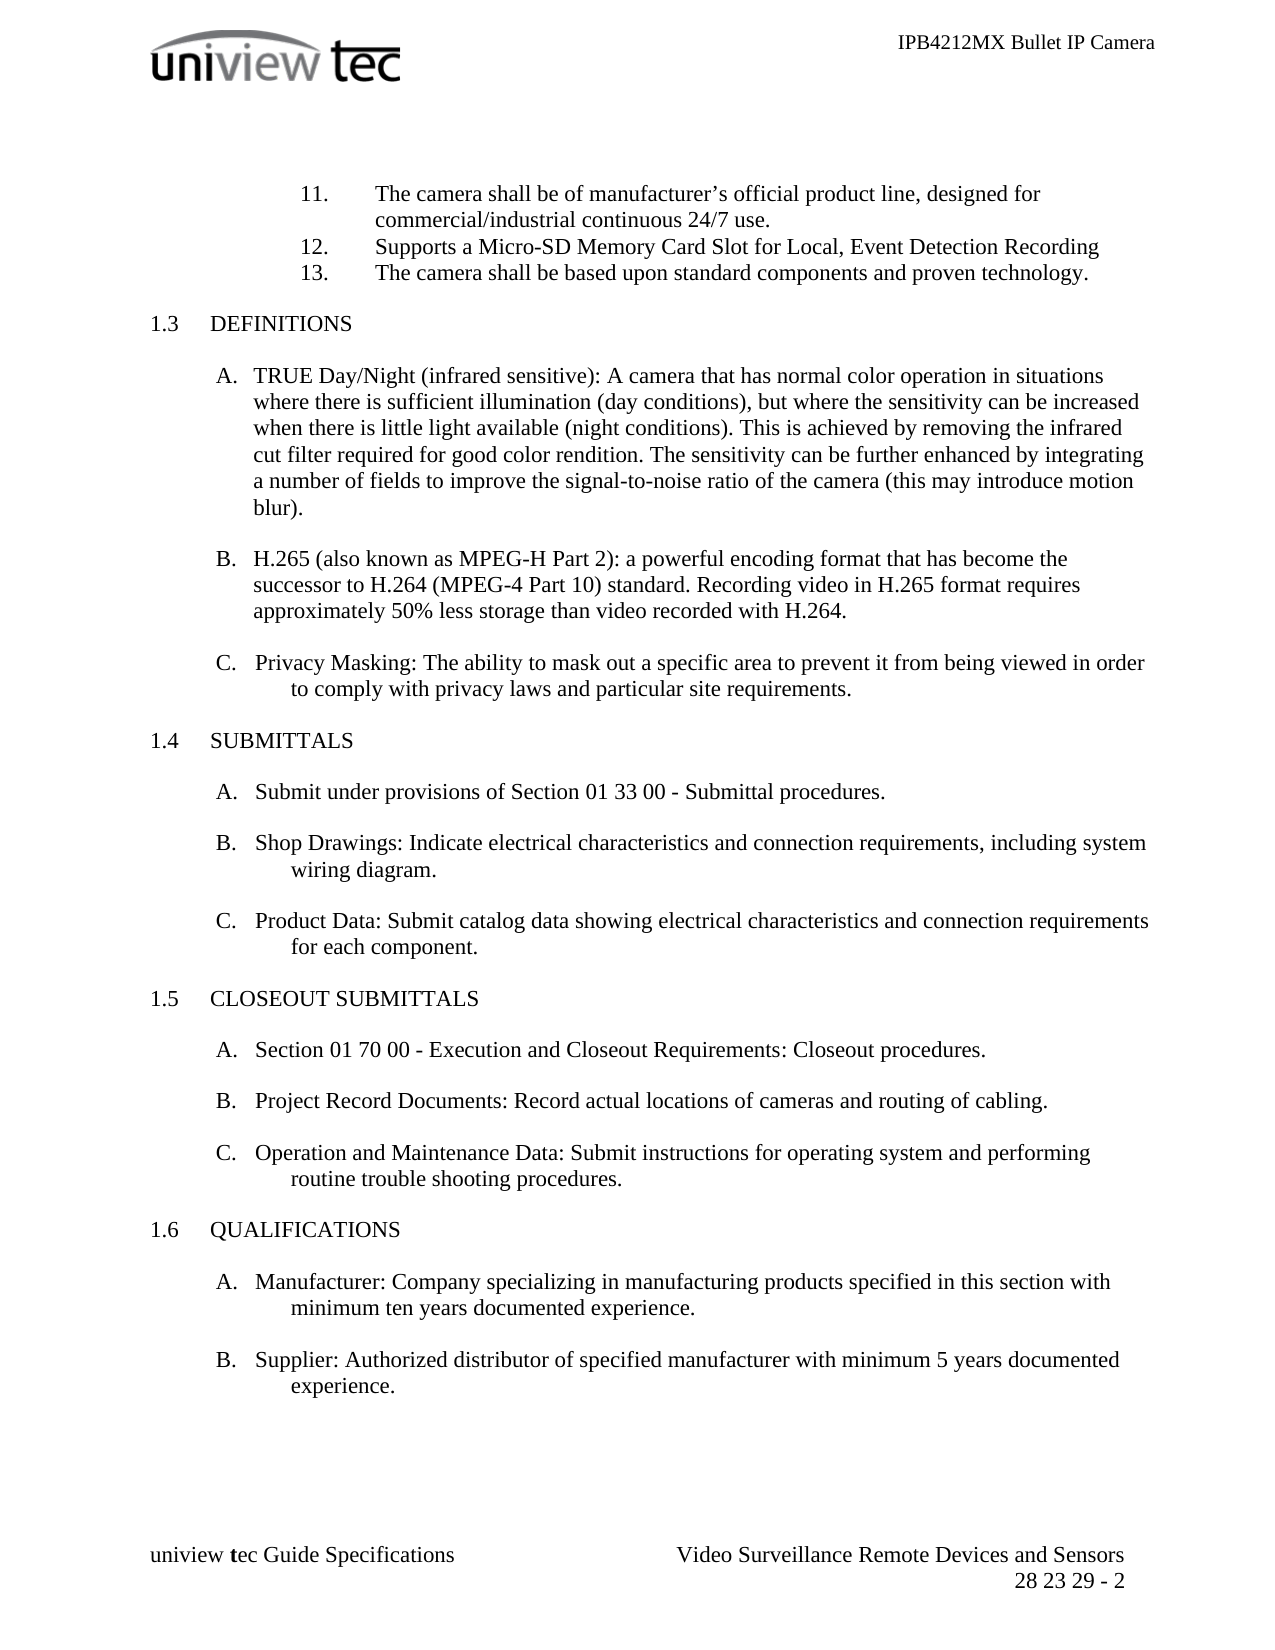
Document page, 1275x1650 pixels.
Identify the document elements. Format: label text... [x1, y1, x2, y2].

text The camera shall be of manufacturer’s official product line, designed for commercial/industrial continuous 24/7 use. [300, 180, 1155, 233]
text Supports a Micro-SD Memory Card Slot for Local, Event Detection Recording [300, 233, 1155, 259]
text Manufacturer: Company specializing in manufacturing products specified in this section with minimum ten years documented experience. [216, 1268, 1155, 1321]
text Operation and Maintenance Data: Submit instructions for operating system and performing routine trouble shooting procedures. [216, 1139, 1155, 1192]
text TRUE Day/Night (infrared sensitive): A camera that has normal color operation in situations where there is sufficient illumination (day conditions), but where the sensitivity can be increased when there is little light available (night conditions). This is achieved by removing the infrared cut filter required for good color rendition. The sensitivity can be further enhanced by integrating a number of fields to improve the signal-to-noise ratio of the camera (this may introduce motion blur). [216, 362, 1155, 520]
text CLOSEOUT SUBMITTALS [150, 985, 1155, 1011]
text The camera shall be based upon standard components and proven technology. [300, 259, 1155, 285]
text Product Data: Submit catalog data showing electrical characteristics and connection requirements for each component. [216, 907, 1155, 960]
text Project Record Documents: Record actual locations of cameras and routing of cabling. [216, 1087, 1155, 1114]
picture [150, 30, 400, 82]
text Submit under provisions of Section 01 33 00 - Submittal procedures. [216, 778, 1155, 804]
text Supplier: Authorized distributor of specified manufacturer with minimum 5 years documented experience. [216, 1346, 1155, 1398]
text SUBMITTALS [150, 727, 1155, 753]
text H.265 (also known as MPEG-H Part 2): a powerful encoding format that has become the successor to H.264 (MPEG-4 Part 10) standard. Recording video in H.265 format requires approximately 50% less storage than video recorded with H.264. [216, 545, 1155, 624]
text Shop Drawings: Indicate electrical characteristics and connection requirements, including system wiring diagram. [216, 829, 1155, 882]
text Privacy Masking: The ability to mask out a specific area to prevent it from being viewed in order to comply with privacy laws and particular site requirements. [216, 649, 1155, 702]
text DEFINITIONS [150, 310, 1155, 337]
text Section 01 70 00 - Execution and Closeout Requirements: Closeout procedures. [216, 1036, 1155, 1062]
text QUALIFICATIONS [150, 1217, 1155, 1243]
